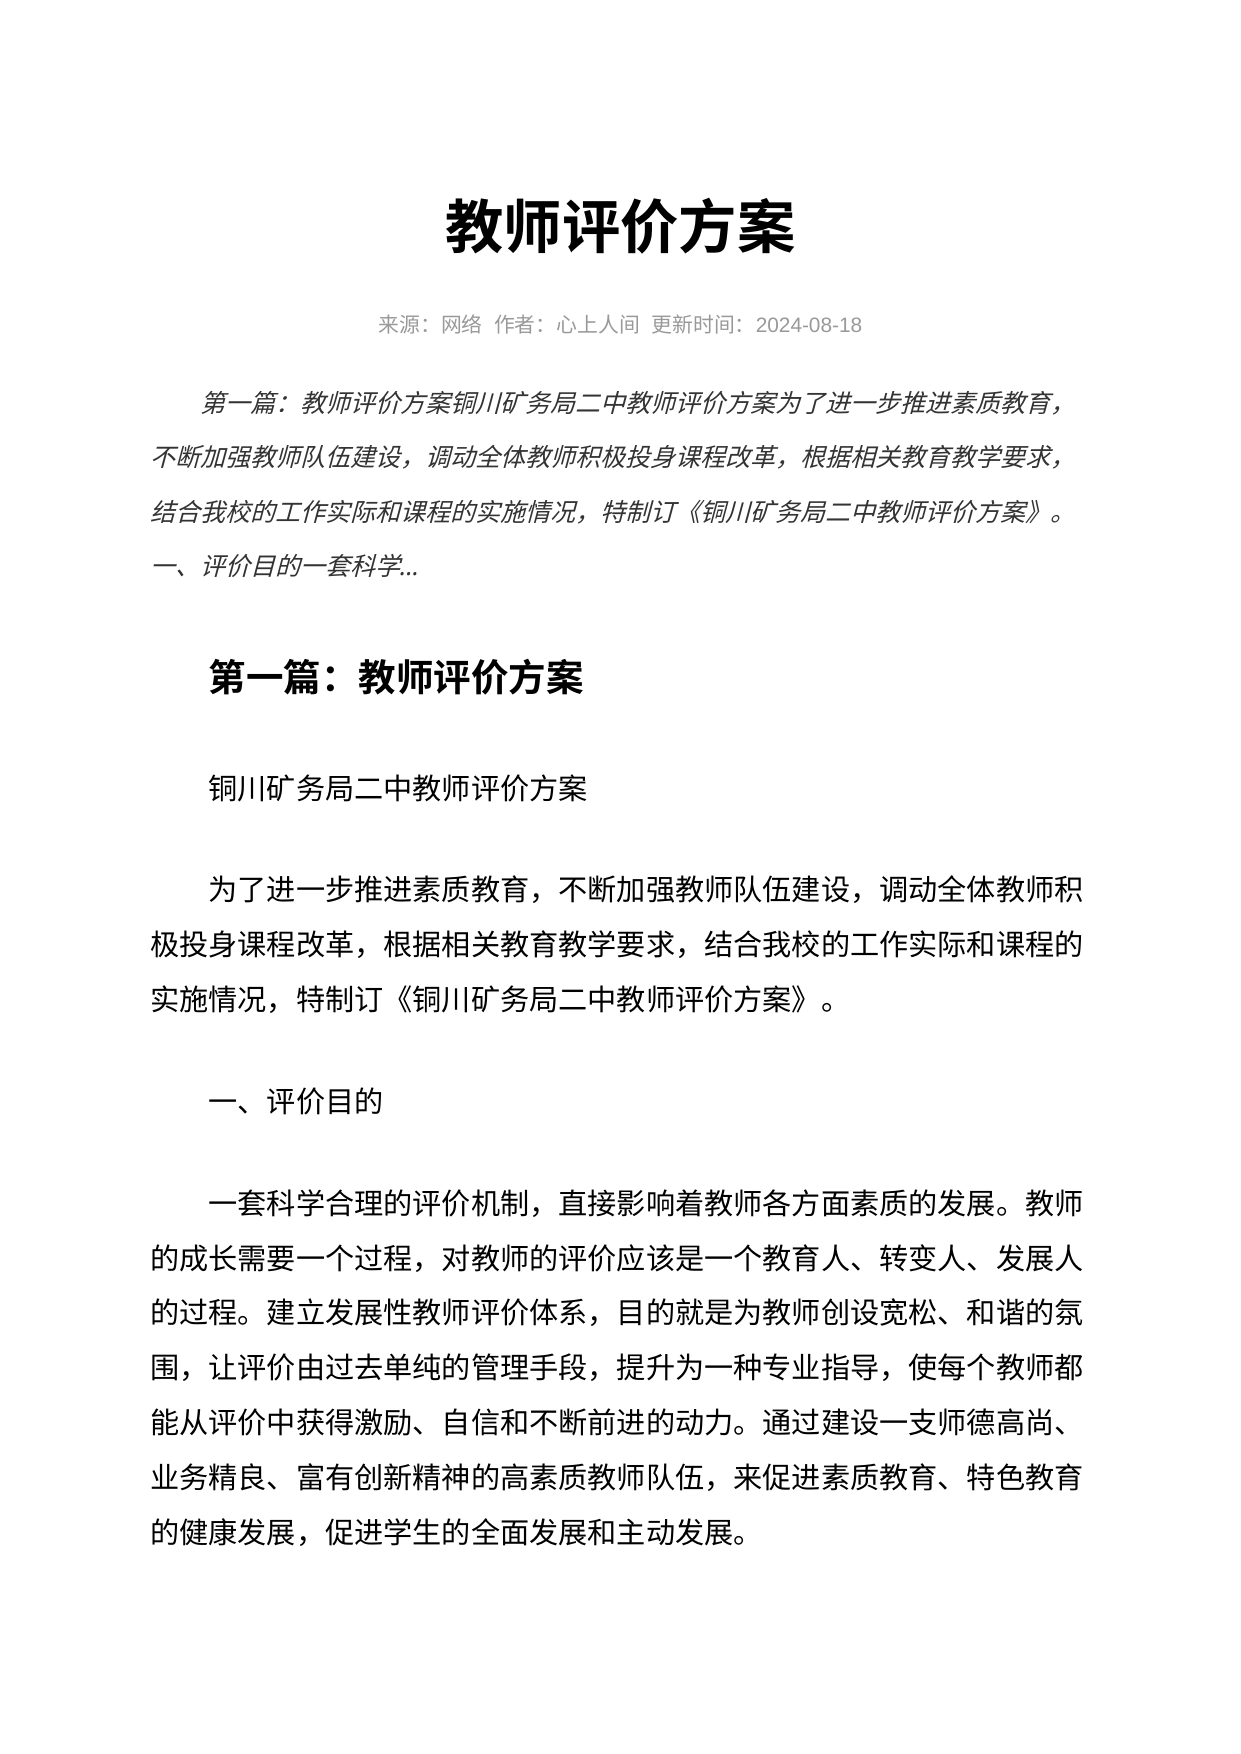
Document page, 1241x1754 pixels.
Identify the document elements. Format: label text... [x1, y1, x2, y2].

subtitle 教师评价方案 [150, 181, 1090, 266]
text 为了进一步推进素质教育，不断加强教师队伍建设，调动全体教师积极投身课程改革，根据相关教育教学要求，结合我校的工作实际和课程的实施情况，特制订《铜川矿务局二中教师评价方案》。 [150, 867, 1090, 1019]
text 来源：网络 作者：心上人间 更新时间：2024-08-18 [150, 313, 1090, 337]
text 铜川矿务局二中教师评价方案 [150, 765, 1090, 807]
text 第一篇：教师评价方案 [150, 648, 1090, 702]
text 一、评价目的 [150, 1078, 1090, 1121]
text 一套科学合理的评价机制，直接影响着教师各方面素质的发展。教师的成长需要一个过程，对教师的评价应该是一个教育人、转变人、发展人的过程。建立发展性教师评价体系，目的就是为教师创设宽松、和谐的氛围，让评价由过去单纯的管理手段，提升为一种专业指导，使每个教师都能从评价中获得激励、自信和不断前进的动力。通过建设一支师德高尚、业务精良、富有创新精神的高素质教师队伍，来促进素质教育、特色教育的健康发展，促进学生的全面发展和主动发展。 [150, 1180, 1090, 1552]
text 第一篇：教师评价方案铜川矿务局二中教师评价方案为了进一步推进素质教育，不断加强教师队伍建设，调动全体教师积极投身课程改革，根据相关教育教学要求，结合我校的工作实际和课程的实施情况，特制订《铜川矿务局二中教师评价方案》。一、评价目的一套科学... [150, 383, 1090, 583]
